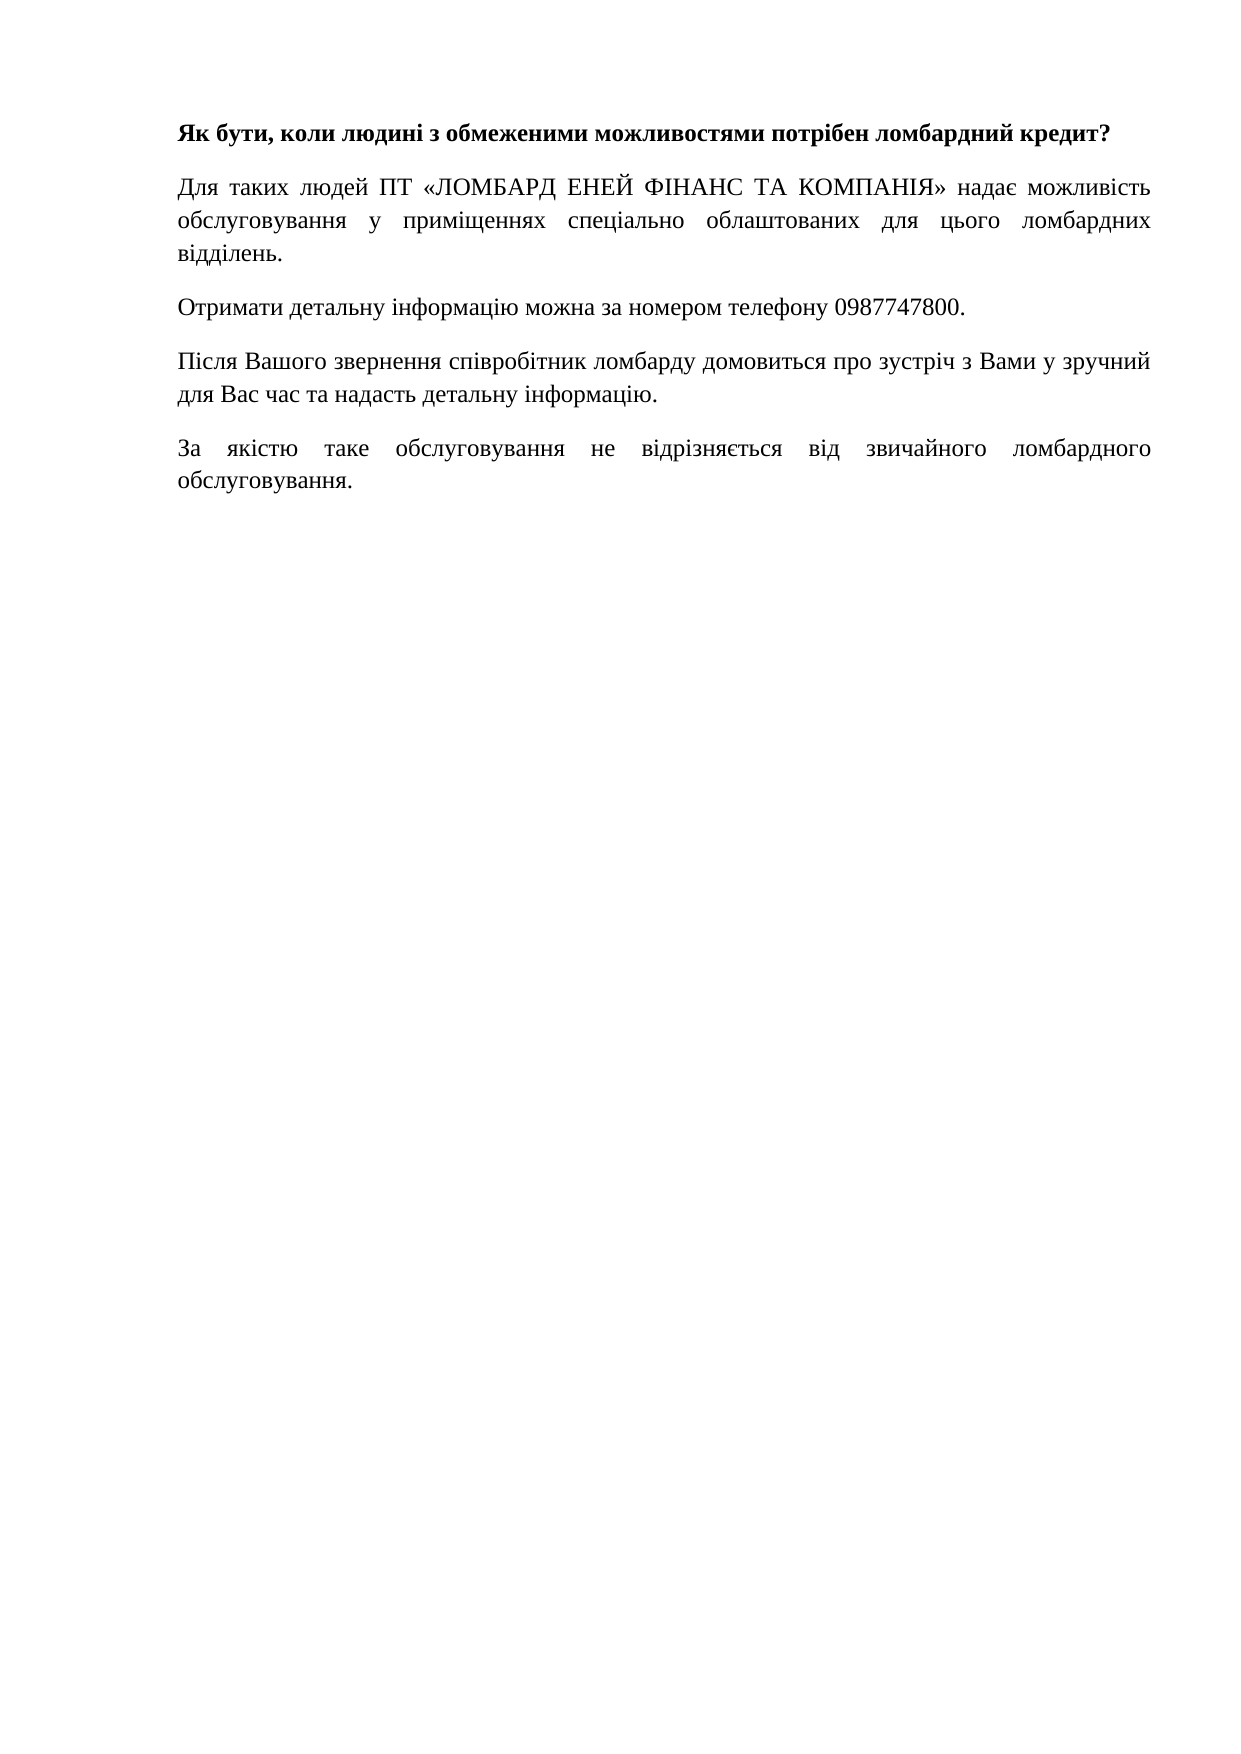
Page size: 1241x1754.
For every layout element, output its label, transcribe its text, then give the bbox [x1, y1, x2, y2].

text Для таких людей ПТ «ЛОМБАРД ЕНЕЙ ФІНАНС ТА КОМПАНІЯ» надає можливість обслуговування у приміщеннях спеціально облаштованих для цього ломбардних відділень. [177, 172, 1152, 267]
text За якістю таке обслуговування не відрізняється від звичайного ломбардного обслуговування. [177, 433, 1152, 494]
text Після Вашого звернення співробітник ломбарду домовиться про зустріч з Вами у зручний для Вас час та надасть детальну інформацію. [177, 346, 1152, 407]
text Отримати детальну інформацію можна за номером телефону 0987747800. [177, 292, 1152, 321]
text Як бути, коли людині з обмеженими можливостями потрібен ломбардний кредит? [177, 118, 1152, 147]
